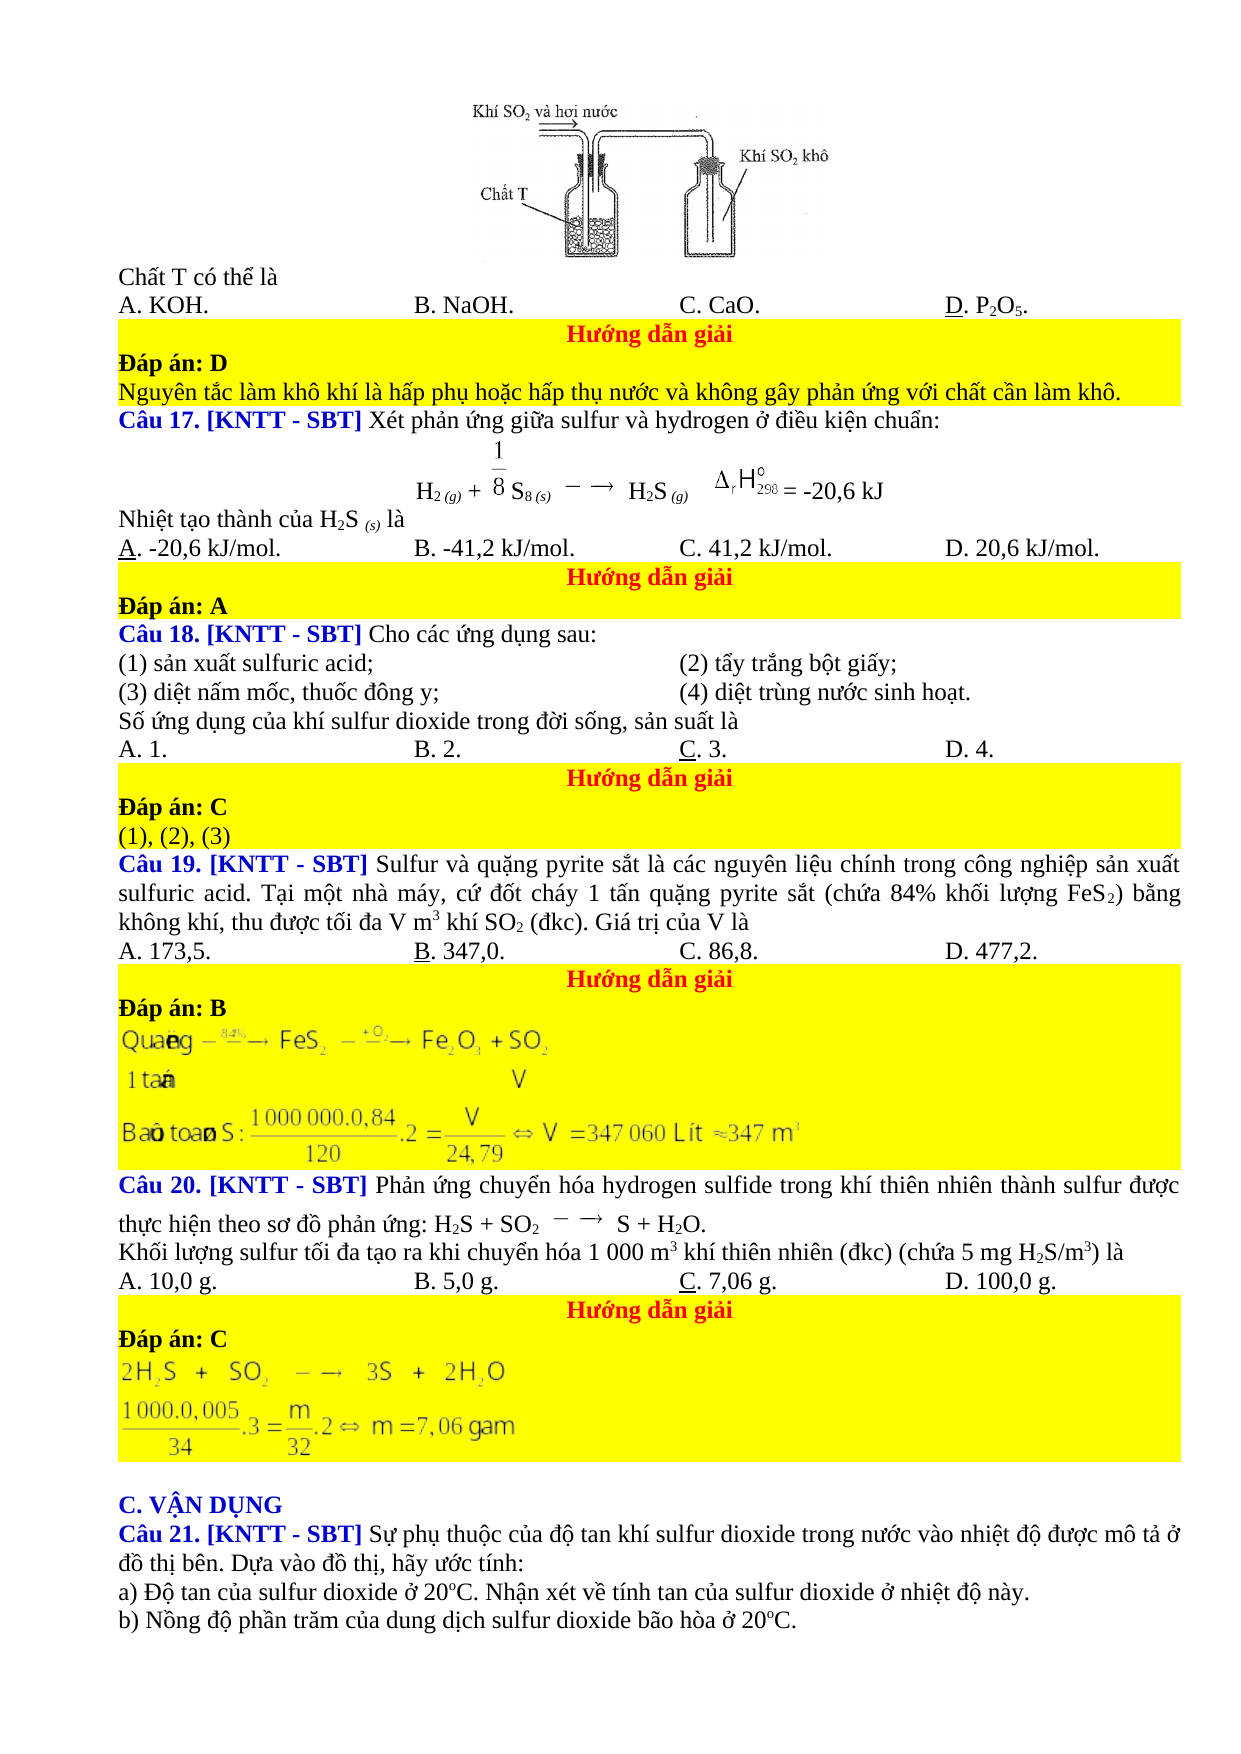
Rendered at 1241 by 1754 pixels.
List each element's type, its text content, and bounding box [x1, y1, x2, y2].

text A. KOH. B. NaOH. C. CaO. D. P2O5. [118, 291, 1181, 319]
text Câu 17. [KNTT - SBT] Xét phản ứng giữa sulfur và hydrogen ở điều kiện chuẩn: [118, 406, 1181, 434]
text Đáp án: A [118, 591, 1181, 619]
picture [470, 100, 830, 262]
text Đáp án: C [118, 1324, 1181, 1352]
text Đáp án: B [118, 993, 1181, 1022]
text Hướng dẫn giải [118, 763, 1181, 792]
text Câu 20. [KNTT - SBT] Phản ứng chuyển hóa hydrogen sulfide trong khí thiên nhiên thành sulfur được thực hiện theo sơ đồ phản ứng: H2S + SO2 S + H2O. [118, 1170, 1181, 1237]
text Chất T có thể là [118, 262, 1181, 291]
text Khối lượng sulfur tối đa tạo ra khi chuyển hóa 1 000 m3 khí thiên nhiên (đkc) (chứa 5 mg H2S/m3) là [118, 1237, 1181, 1266]
text Câu 18. [KNTT - SBT] Cho các ứng dụng sau: [118, 619, 1181, 648]
text Số ứng dụng của khí sulfur dioxide trong đời sống, sản suất là [118, 706, 1181, 734]
text Câu 19. [KNTT - SBT] Sulfur và quặng pyrite sắt là các nguyên liệu chính trong công nghiệp sản xuất sulfuric acid. Tại một nhà máy, cứ đốt cháy 1 tấn quặng pyrite sắt (chứa 84% khối lượng FeS2) bằng không khí, thu được tối đa V m3 khí SO2 (đkc). Giá trị của V là [118, 849, 1181, 936]
text Hướng dẫn giải [118, 319, 1181, 348]
text C. VẬN DỤNG [118, 1490, 1181, 1519]
text Hướng dẫn giải [118, 964, 1181, 993]
text Nguyên tắc làm khô khí là hấp phụ hoặc hấp thụ nước và không gây phản ứng với chất cần làm khô. [118, 377, 1181, 406]
text (3) diệt nấm mốc, thuốc đông y; (4) diệt trùng nước sinh hoạt. [118, 677, 1181, 706]
text Đáp án: D [118, 348, 1181, 377]
text H2 (g) + S8 (s) H2S (g) = -20,6 kJ [118, 434, 1181, 504]
text b) Nồng độ phần trăm của dung dịch sulfur dioxide bão hòa ở 20oC. [118, 1605, 1181, 1634]
text Đáp án: C [118, 792, 1181, 821]
text a) Độ tan của sulfur dioxide ở 20oC. Nhận xét về tính tan của sulfur dioxide ở nhiệt độ này. [118, 1577, 1181, 1605]
text A. 10,0 g. B. 5,0 g. C. 7,06 g. D. 100,0 g. [118, 1266, 1181, 1295]
text (1), (2), (3) [118, 821, 1181, 849]
text (1) sản xuất sulfuric acid; (2) tẩy trắng bột giấy; [118, 648, 1181, 677]
text A. -20,6 kJ/mol. B. -41,2 kJ/mol. C. 41,2 kJ/mol. D. 20,6 kJ/mol. [118, 533, 1181, 562]
text Câu 21. [KNTT - SBT] Sự phụ thuộc của độ tan khí sulfur dioxide trong nước vào nhiệt độ được mô tả ở đồ thị bên. Dựa vào đồ thị, hãy ước tính: [118, 1519, 1181, 1577]
text Hướng dẫn giải [118, 562, 1181, 591]
text A. 173,5. B. 347,0. C. 86,8. D. 477,2. [118, 936, 1181, 964]
text Nhiệt tạo thành của H2S (s) là [118, 504, 1181, 533]
text Hướng dẫn giải [118, 1295, 1181, 1324]
text A. 1. B. 2. C. 3. D. 4. [118, 734, 1181, 763]
